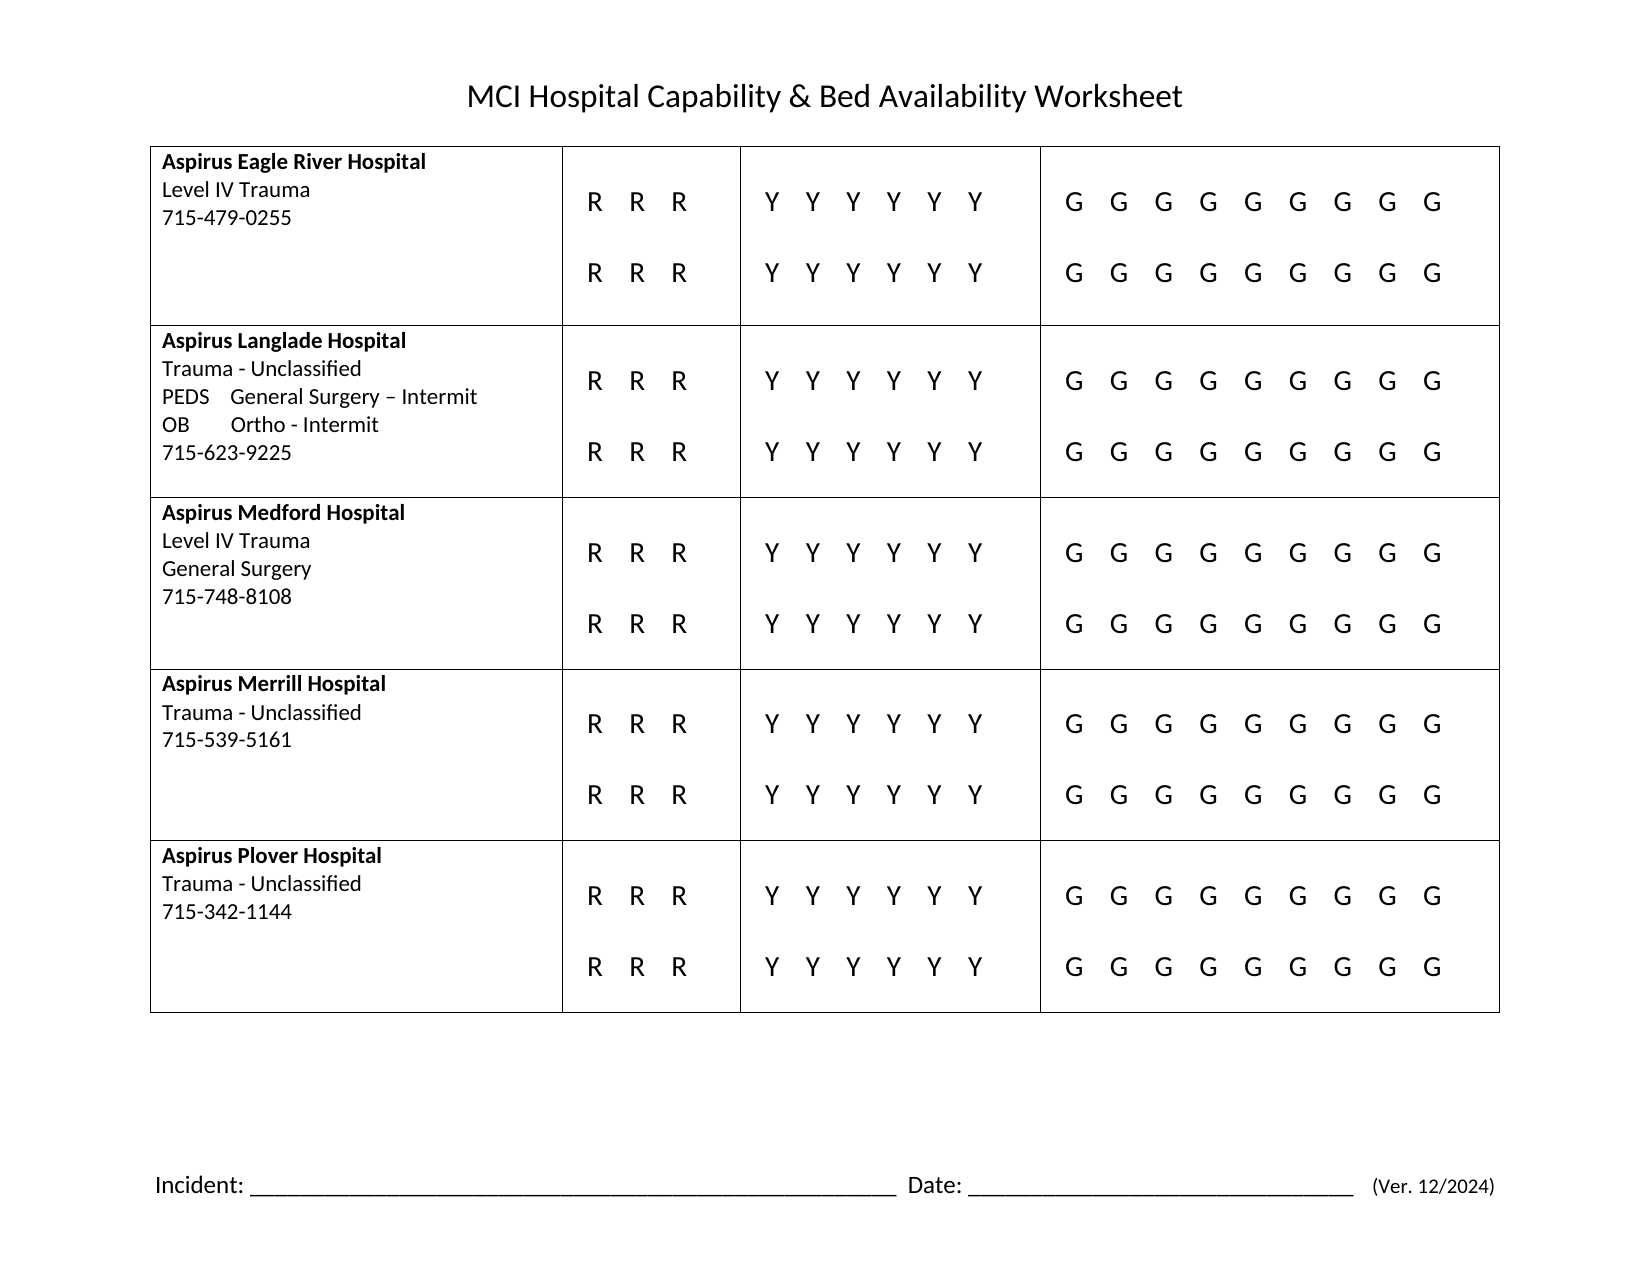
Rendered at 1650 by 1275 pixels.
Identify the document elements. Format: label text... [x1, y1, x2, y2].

table_cell G G G G G G G G G G G G G G G G G G [1041, 841, 1499, 1012]
table_cell Aspirus Langlade Hospital Trauma - Unclassified PEDS General Surgery – Intermit OB Ortho - Intermit 715-623-9225 [151, 326, 562, 497]
table_cell R R R R R R [563, 670, 740, 840]
table_cell G G G G G G G G G G G G G G G G G G [1041, 498, 1499, 668]
table_header Aspirus Eagle River Hospital Level IV Trauma 715-479-0255 [151, 147, 562, 325]
table_cell Y Y Y Y Y Y Y Y Y Y Y Y [741, 498, 1040, 668]
table_cell Y Y Y Y Y Y Y Y Y Y Y Y [741, 841, 1040, 1012]
table_header R R R R R R [563, 147, 740, 325]
table_cell G G G G G G G G G G G G G G G G G G [1041, 670, 1499, 840]
table_cell R R R R R R [563, 841, 740, 1012]
table_cell Aspirus Plover Hospital Trauma - Unclassified 715-342-1144 [151, 841, 562, 1012]
table_cell G G G G G G G G G G G G G G G G G G [1041, 326, 1499, 497]
table_cell Aspirus Merrill Hospital Trauma - Unclassified 715-539-5161 [151, 670, 562, 840]
table_cell Aspirus Medford Hospital Level IV Trauma General Surgery 715-748-8108 [151, 498, 562, 668]
table_header Y Y Y Y Y Y Y Y Y Y Y Y [741, 147, 1040, 325]
table_cell R R R R R R [563, 498, 740, 668]
table_cell R R R R R R [563, 326, 740, 497]
table_header G G G G G G G G G G G G G G G G G G [1041, 147, 1499, 325]
table_cell Y Y Y Y Y Y Y Y Y Y Y Y [741, 326, 1040, 497]
table_cell Y Y Y Y Y Y Y Y Y Y Y Y [741, 670, 1040, 840]
